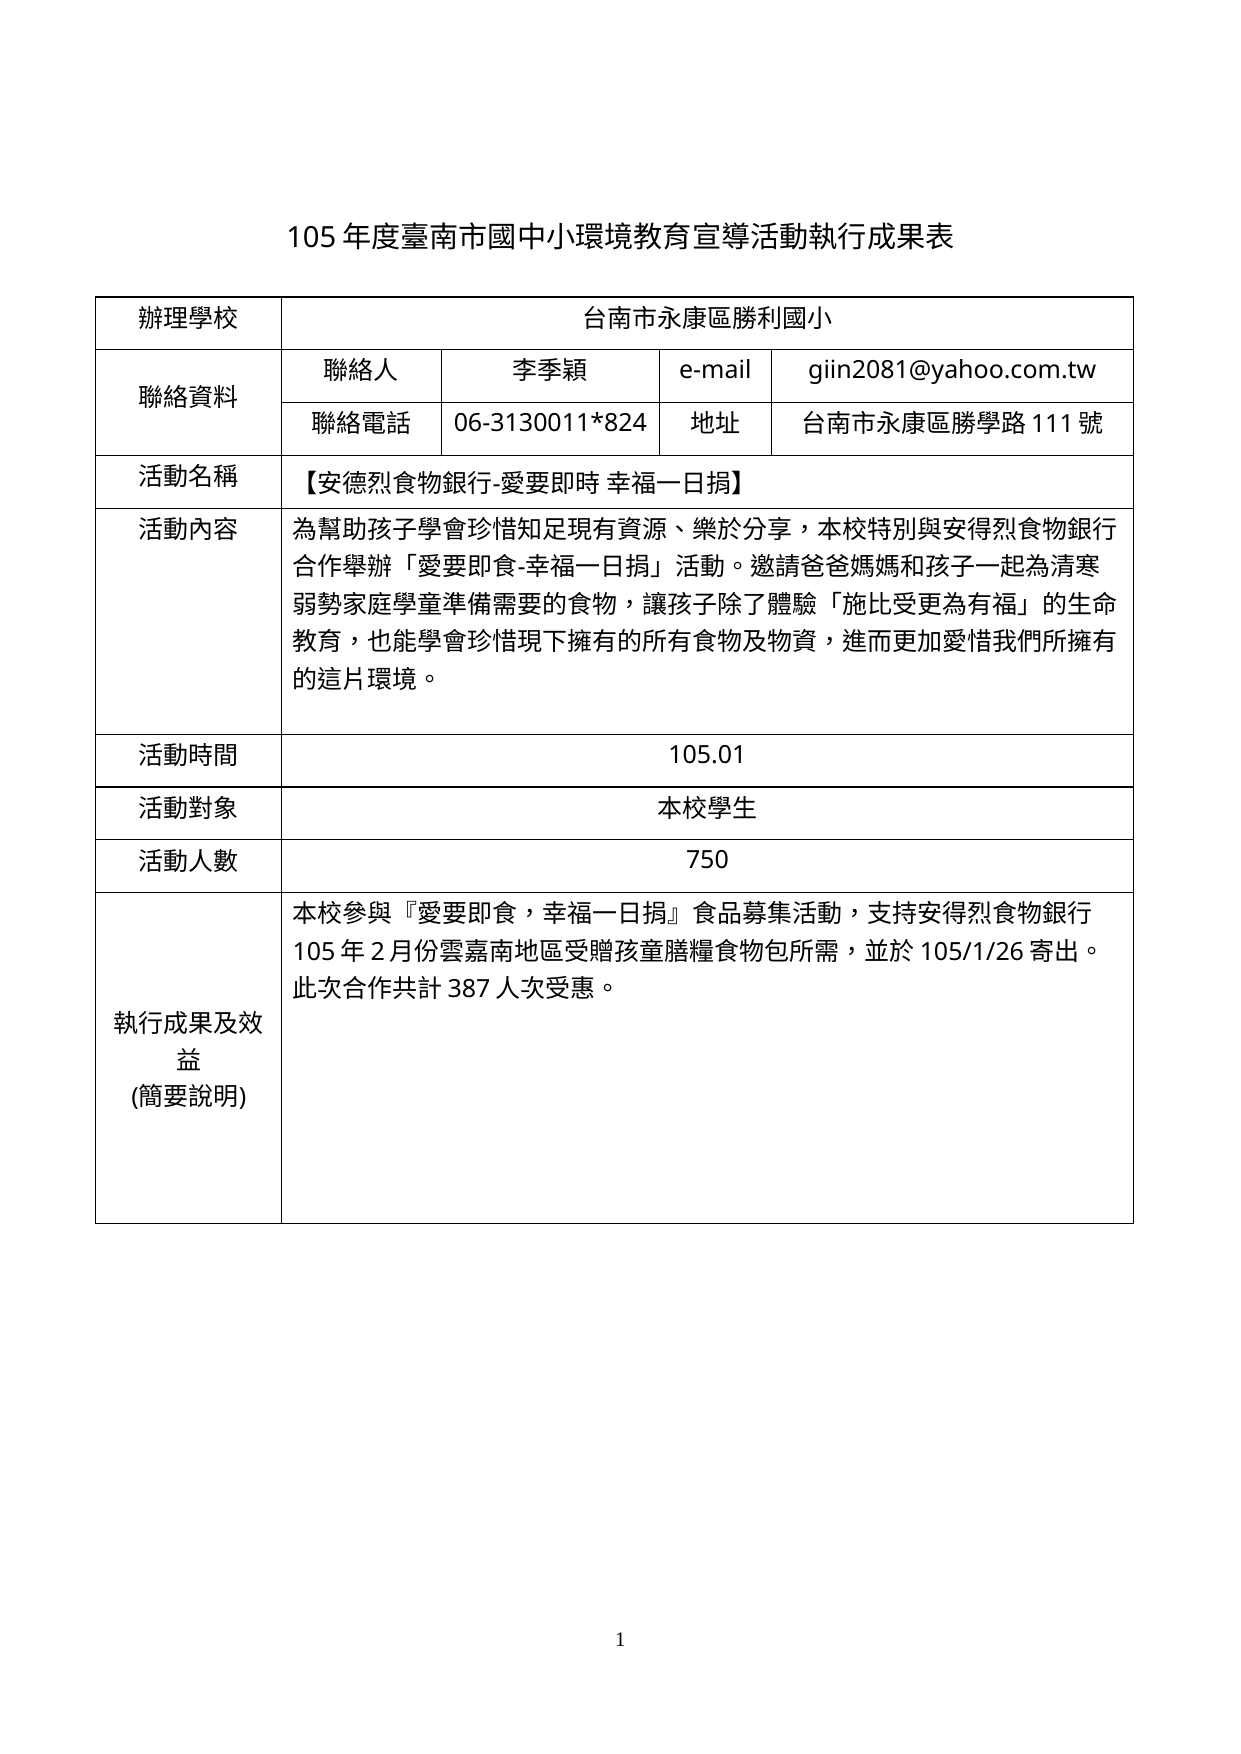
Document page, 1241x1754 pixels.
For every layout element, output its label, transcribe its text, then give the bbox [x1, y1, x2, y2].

table_cell 750 [282, 840, 1133, 892]
table_cell 活動內容 [96, 509, 281, 734]
table_cell 地址 [660, 403, 771, 455]
table_cell 執行成果及效益 (簡要說明) [96, 893, 281, 1223]
text 105年度臺南市國中小環境教育宣導活動執行成果表 [118, 197, 1122, 272]
table_cell 為幫助孩子學會珍惜知足現有資源、樂於分享，本校特別與安得烈食物銀行合作舉辦「愛要即食-幸福一日捐」活動。邀請爸爸媽媽和孩子一起為清寒弱勢家庭學童準備需要的食物，讓孩子除了體驗「施比受更為有福」的生命教育，也能學會珍惜現下擁有的所有食物及物資，進而更加愛惜我們所擁有的這片環境。 [282, 509, 1133, 734]
table_cell 活動對象 [96, 788, 281, 839]
table_cell 李季穎 [442, 350, 659, 402]
table_cell 活動人數 [96, 840, 281, 892]
table_cell 台南市永康區勝學路111號 [772, 403, 1133, 455]
table_cell 本校學生 [282, 788, 1133, 839]
table_cell e-mail [660, 350, 771, 402]
table_cell giin2081@yahoo.com.tw [772, 350, 1133, 402]
table_cell 06-3130011*824 [442, 403, 659, 455]
table_cell 聯絡人 [282, 350, 441, 402]
table_header 台南市永康區勝利國小 [282, 298, 1133, 349]
table_cell 【安德烈食物銀行-愛要即時 幸福一日捐】 [282, 456, 1133, 508]
table_header 辦理學校 [96, 298, 281, 349]
table_cell 105.01 [282, 735, 1133, 786]
table_cell 本校參與『愛要即食，幸福一日捐』食品募集活動，支持安得烈食物銀行105年2月份雲嘉南地區受贈孩童膳糧食物包所需，並於105/1/26寄出。此次合作共計387人次受惠。 [282, 893, 1133, 1223]
table_cell 聯絡電話 [282, 403, 441, 455]
table_cell 活動名稱 [96, 456, 281, 508]
table_cell 聯絡資料 [96, 350, 281, 455]
table_cell 活動時間 [96, 735, 281, 786]
